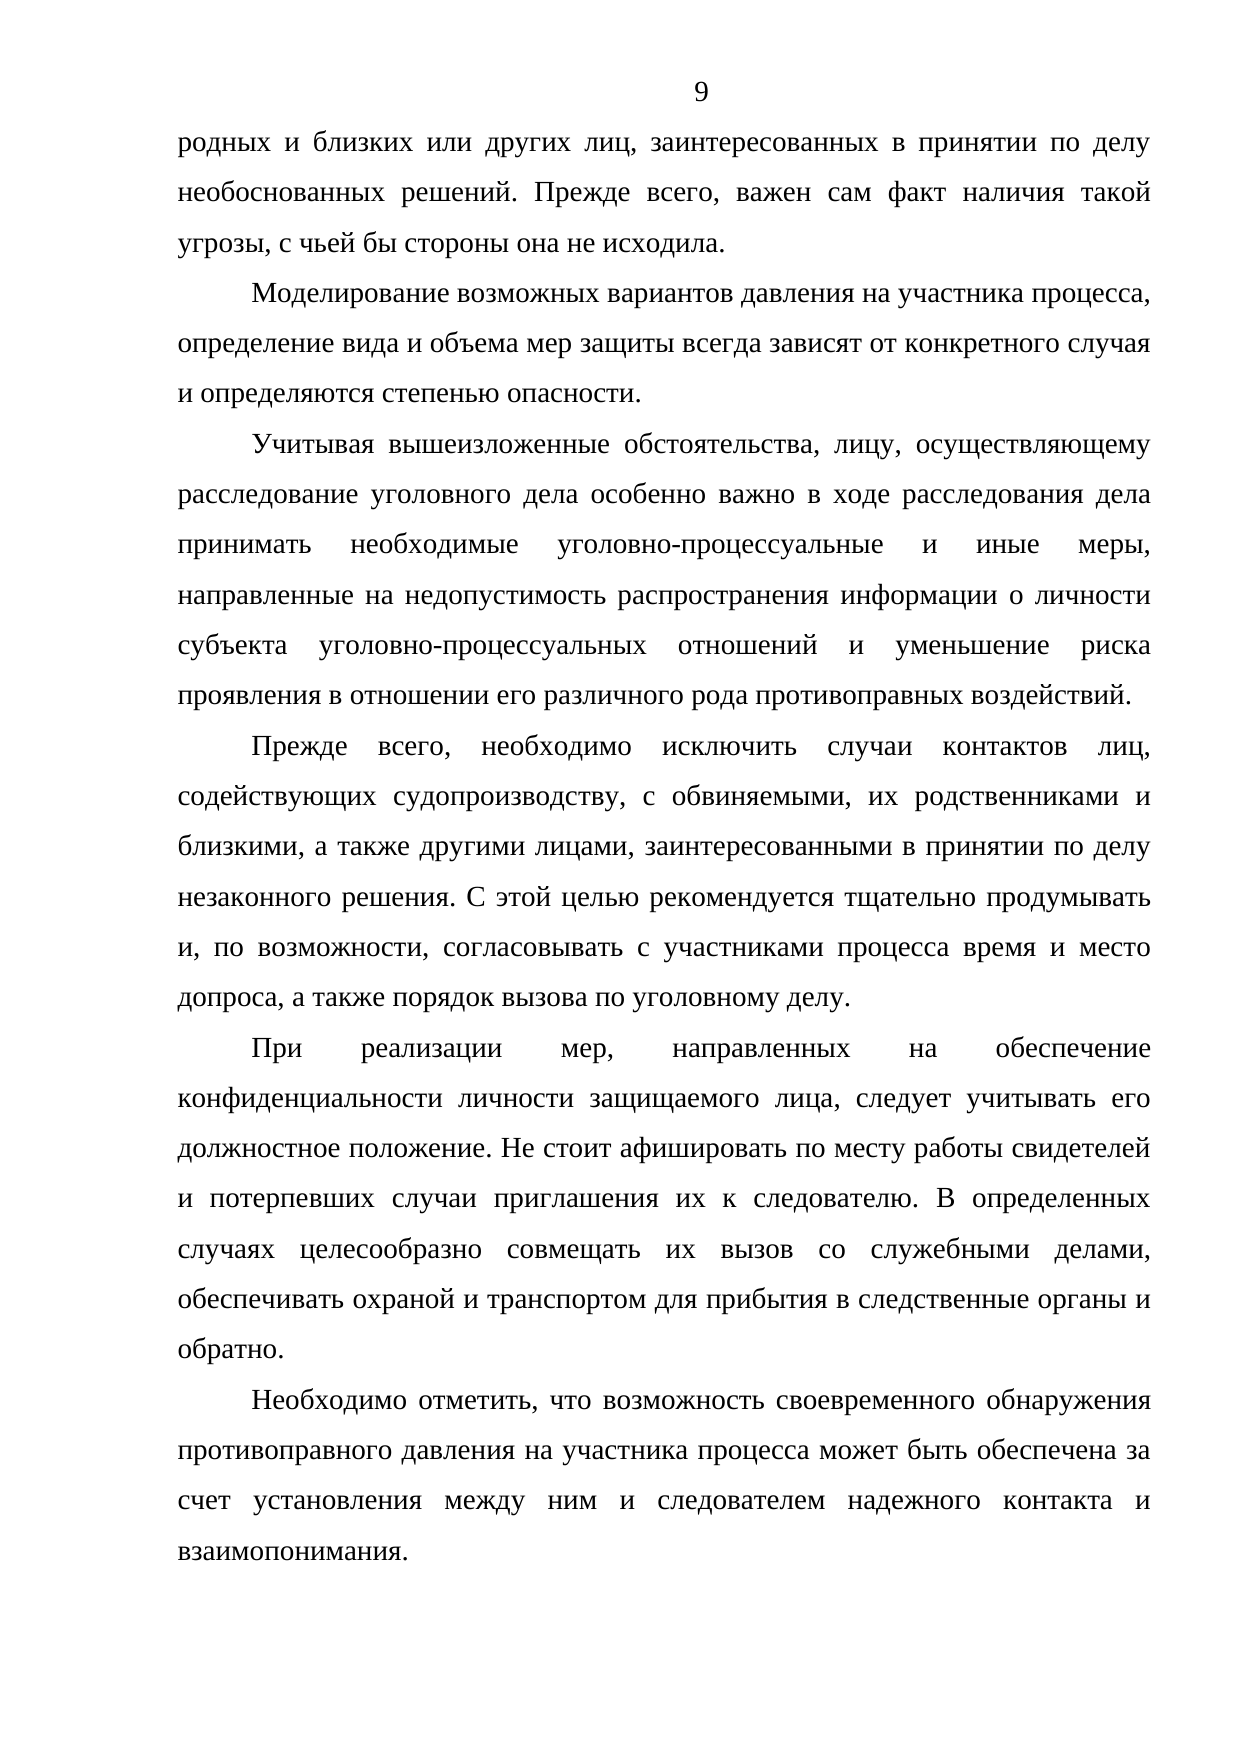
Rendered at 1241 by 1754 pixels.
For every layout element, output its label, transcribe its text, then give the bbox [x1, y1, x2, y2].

text Необходимо отметить, что возможность своевременного обнаружения противоправного давления на участника процесса может быть обеспечена за счет установления между ним и следователем надежного контакта и взаимопонимания. [177, 1382, 1152, 1566]
text Учитывая вышеизложенные обстоятельства, лицу, осуществляющему расследование уголовного дела особенно важно в ходе расследования дела принимать необходимые уголовно-процессуальные и иные меры, направленные на недопустимость распространения информации о личности субъекта уголовно-процессуальных отношений и уменьшение риска проявления в отношении его различного рода противоправных воздействий. [177, 426, 1152, 711]
text Прежде всего, необходимо исключить случаи контактов лиц, содействующих судопроизводству, с обвиняемыми, их родственниками и близкими, а также другими лицами, заинтересованными в принятии по делу незаконного решения. С этой целью рекомендуется тщательно продумывать и, по возможности, согласовывать с участниками процесса время и место допроса, а также порядок вызова по уголовному делу. [177, 728, 1152, 1013]
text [177, 124, 1152, 258]
text При реализации мер, направленных на обеспечение конфиденциальности личности защищаемого лица, следует учитывать его должностное положение. Не стоит афишировать по месту работы свидетелей и потерпевших случаи приглашения их к следователю. В определенных случаях целесообразно совмещать их вызов со служебными делами, обеспечивать охраной и транспортом для прибытия в следственные органы и обратно. [177, 1030, 1152, 1365]
text Моделирование возможных вариантов давления на участника процесса, определение вида и объема мер защиты всегда зависят от конкретного случая и определяются степенью опасности. [177, 275, 1152, 409]
